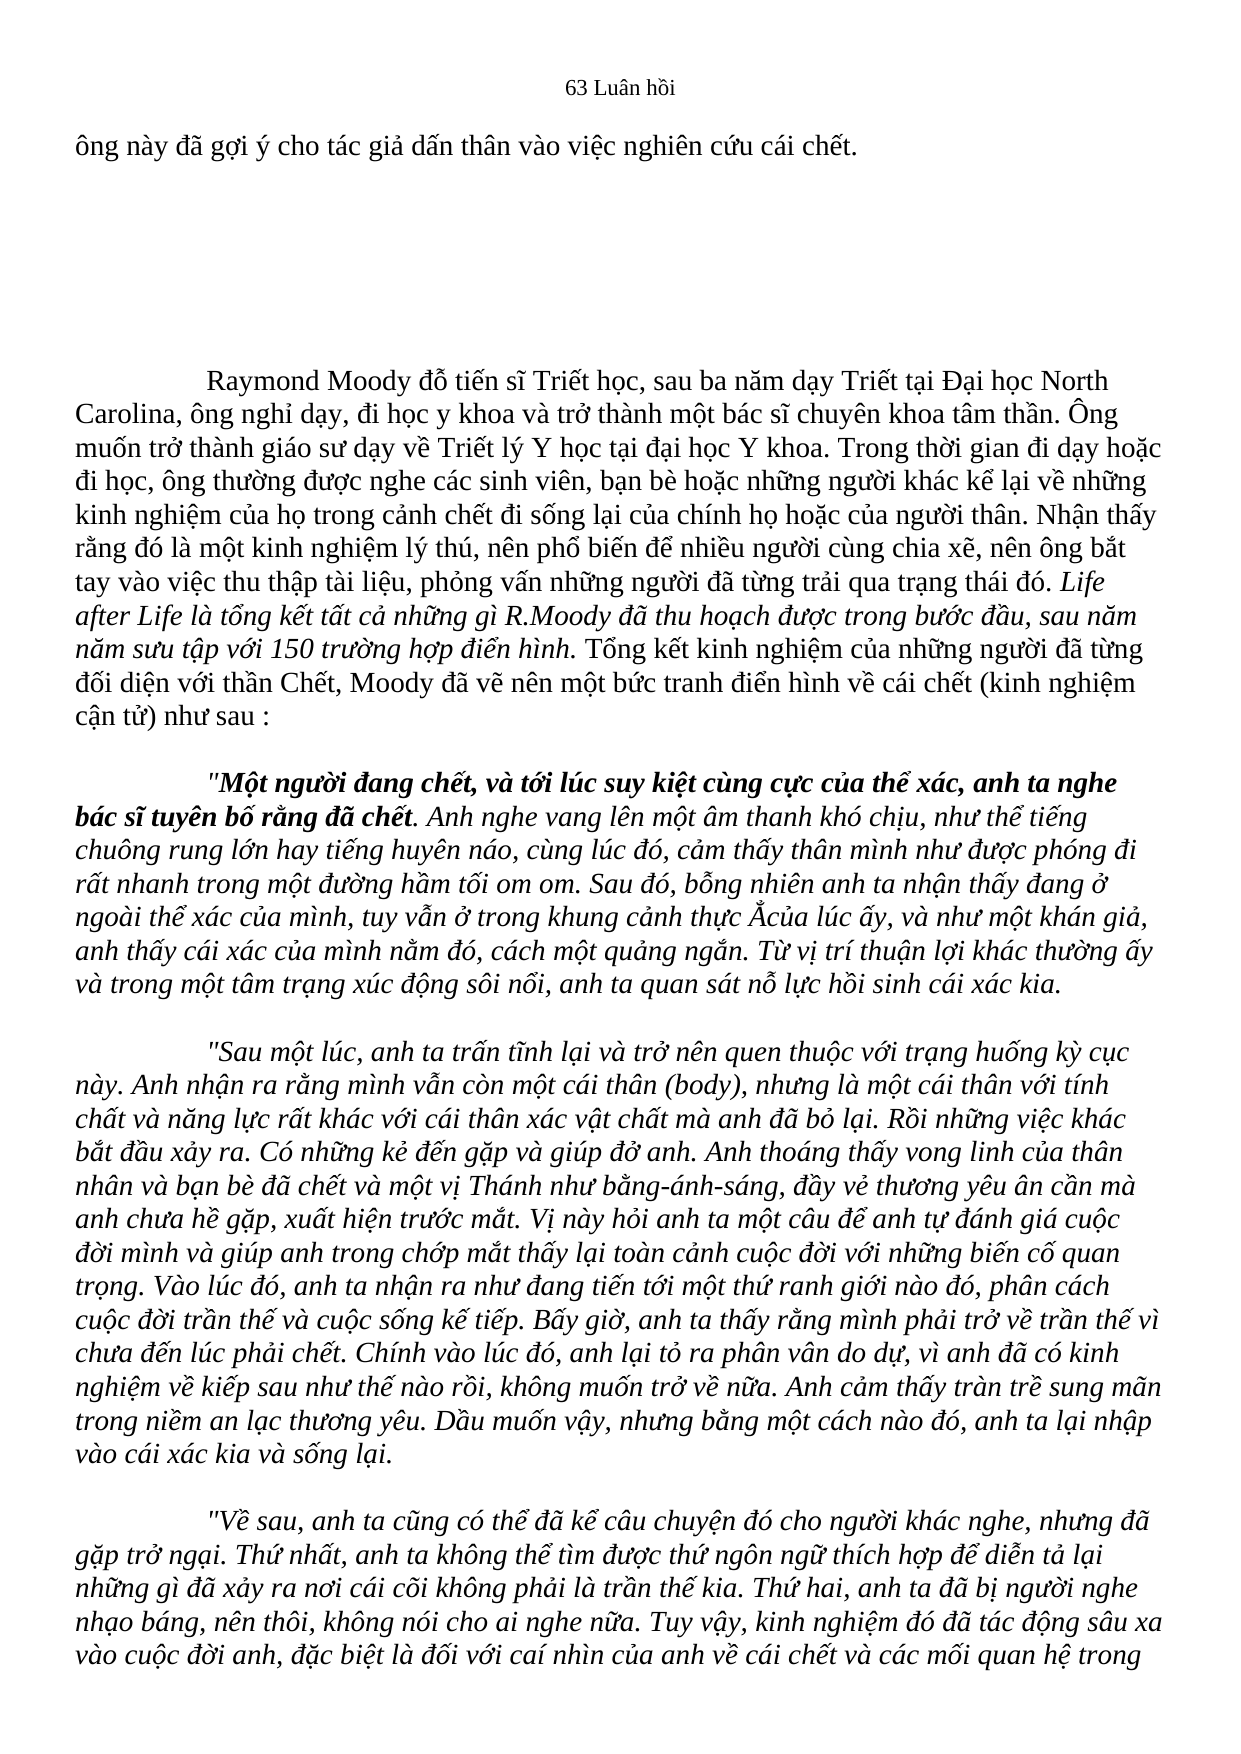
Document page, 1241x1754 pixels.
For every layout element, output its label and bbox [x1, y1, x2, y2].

table_cell [75, 128, 1165, 1671]
